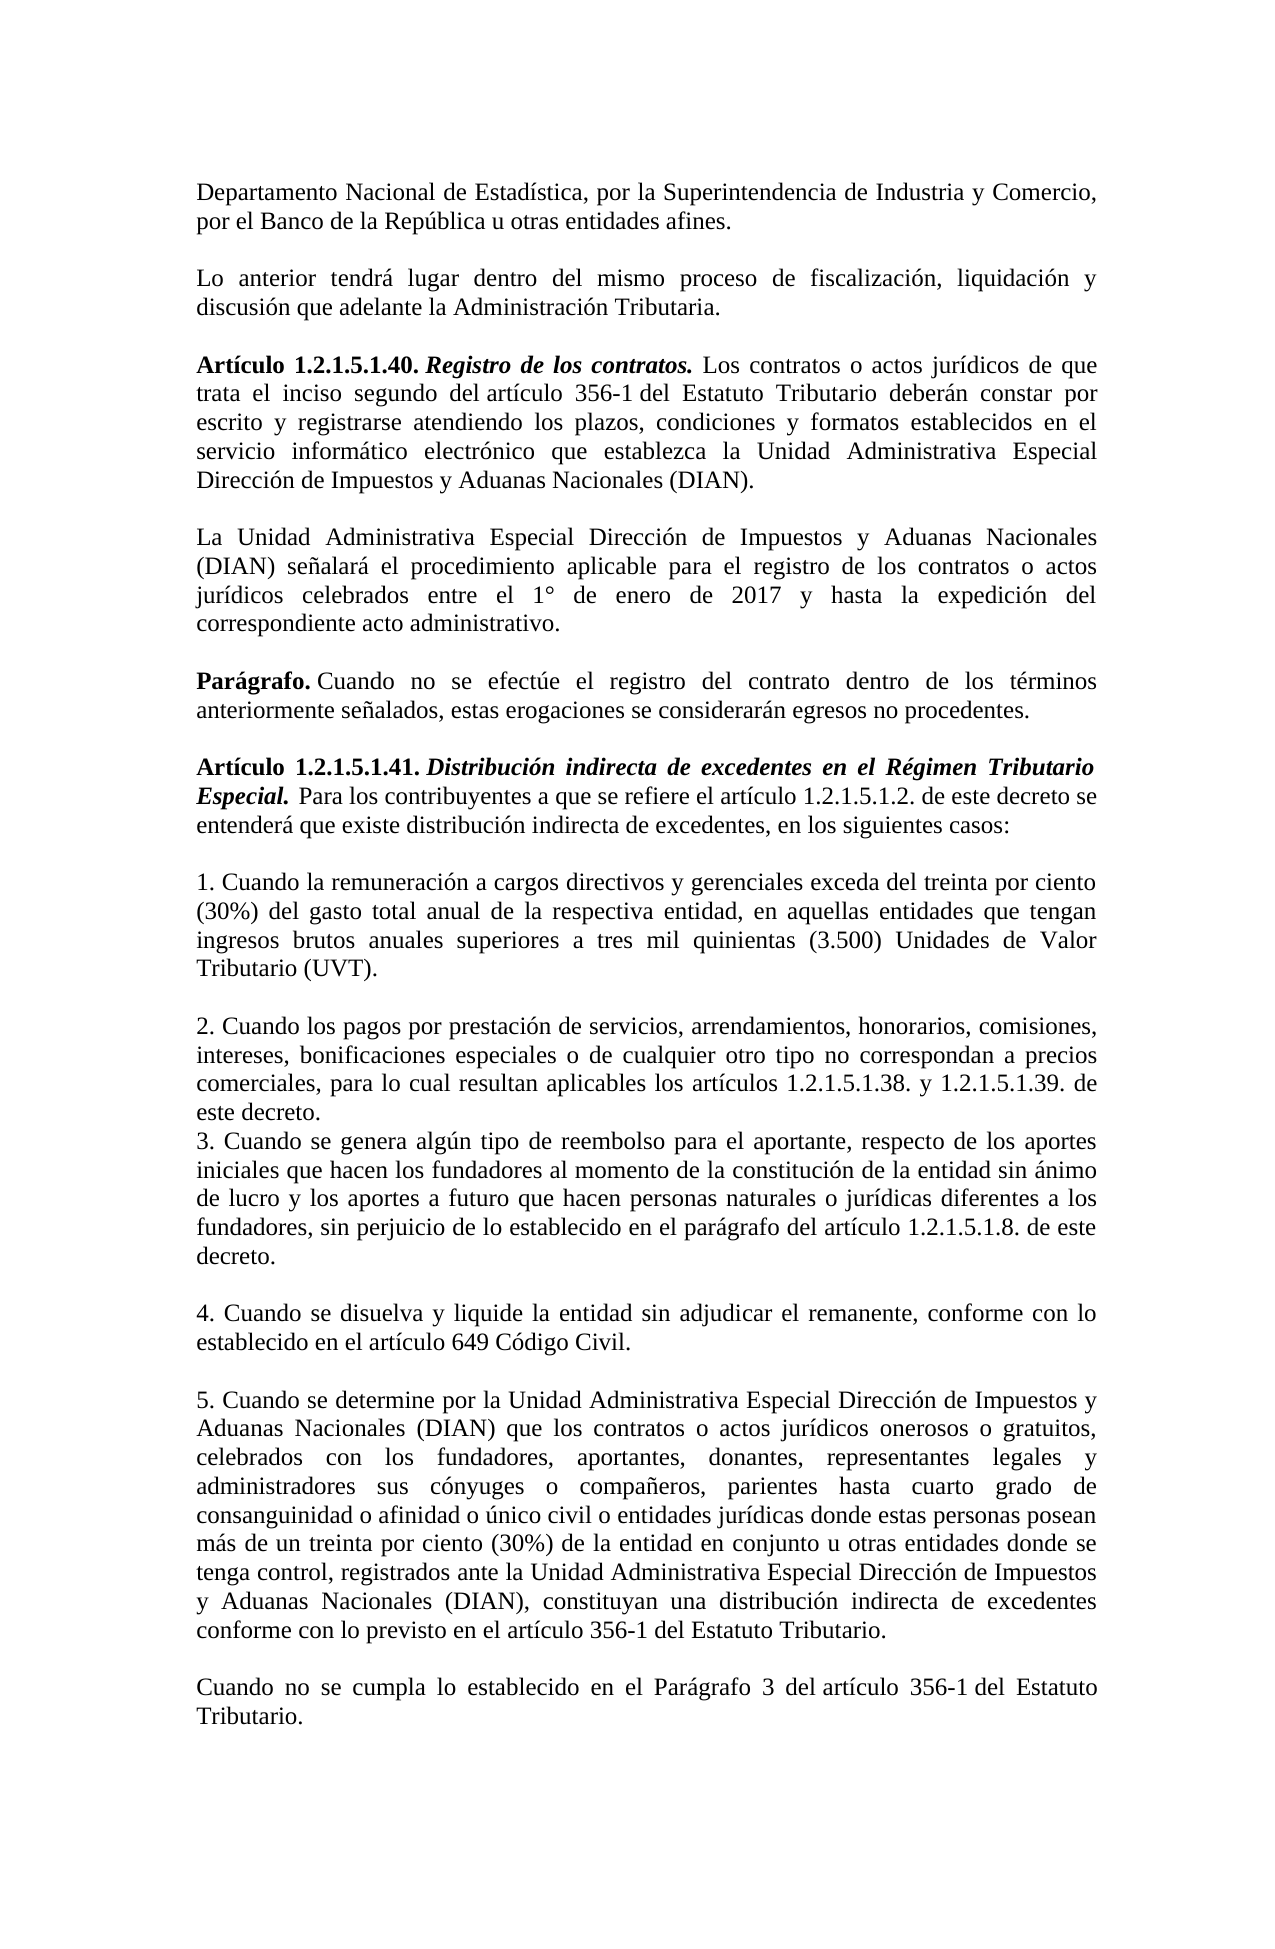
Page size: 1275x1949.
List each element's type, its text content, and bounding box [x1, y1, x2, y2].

text 1. Cuando la remuneración a cargos directivos y gerenciales exceda del treinta por ciento (30%) del gasto total anual de la respectiva entidad, en aquellas entidades que tengan ingresos brutos anuales superiores a tres mil quinientas (3.500) Unidades de Valor Tributario (UVT). [196, 867, 1098, 982]
text 2. Cuando los pagos por prestación de servicios, arrendamientos, honorarios, comisiones, intereses, bonificaciones especiales o de cualquier otro tipo no correspondan a precios comerciales, para lo cual resultan aplicables los artículos 1.2.1.5.1.38. y 1.2.1.5.1.39. de este decreto. [196, 1011, 1098, 1126]
text Artículo 1.2.1.5.1.41. Distribución indirecta de excedentes en el Régimen Tributario Especial. Para los contribuyentes a que se refiere el artículo 1.2.1.5.1.2. de este decreto se entenderá que existe distribución indirecta de excedentes, en los siguientes casos: [196, 752, 1098, 838]
text 3. Cuando se genera algún tipo de reembolso para el aportante, respecto de los aportes iniciales que hacen los fundadores al momento de la constitución de la entidad sin ánimo de lucro y los aportes a futuro que hacen personas naturales o jurídicas diferentes a los fundadores, sin perjuicio de lo establecido en el parágrafo del artículo 1.2.1.5.1.8. de este decreto. [196, 1126, 1098, 1270]
text 5. Cuando se determine por la Unidad Administrativa Especial Dirección de Impuestos y Aduanas Nacionales (DIAN) que los contratos o actos jurídicos onerosos o gratuitos, celebrados con los fundadores, aportantes, donantes, representantes legales y administradores sus cónyuges o compañeros, parientes hasta cuarto grado de consanguinidad o afinidad o único civil o entidades jurídicas donde estas personas posean más de un treinta por ciento (30%) de la entidad en conjunto u otras entidades donde se tenga control, registrados ante la Unidad Administrativa Especial Dirección de Impuestos y Aduanas Nacionales (DIAN), constituyan una distribución indirecta de excedentes conforme con lo previsto en el artículo 356-1 del Estatuto Tributario. [196, 1385, 1098, 1643]
text La Unidad Administrativa Especial Dirección de Impuestos y Aduanas Nacionales (DIAN) señalará el procedimiento aplicable para el registro de los contratos o actos jurídicos celebrados entre el 1° de enero de 2017 y hasta la expedición del correspondiente acto administrativo. [196, 522, 1098, 637]
text Cuando no se cumpla lo establecido en el Parágrafo 3 del artículo 356-1 del Estatuto Tributario. [196, 1672, 1098, 1730]
text Artículo 1.2.1.5.1.40. Registro de los contratos. Los contratos o actos jurídicos de que trata el inciso segundo del artículo 356-1 del Estatuto Tributario deberán constar por escrito y registrarse atendiendo los plazos, condiciones y formatos establecidos en el servicio informático electrónico que establezca la Unidad Administrativa Especial Dirección de Impuestos y Aduanas Nacionales (DIAN). [196, 350, 1098, 493]
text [196, 177, 1098, 235]
text Parágrafo. Cuando no se efectúe el registro del contrato dentro de los términos anteriormente señalados, estas erogaciones se considerarán egresos no procedentes. [196, 666, 1098, 723]
text 4. Cuando se disuelva y liquide la entidad sin adjudicar el remanente, conforme con lo establecido en el artículo 649 Código Civil. [196, 1298, 1098, 1356]
text Lo anterior tendrá lugar dentro del mismo proceso de fiscalización, liquidación y discusión que adelante la Administración Tributaria. [196, 263, 1098, 321]
